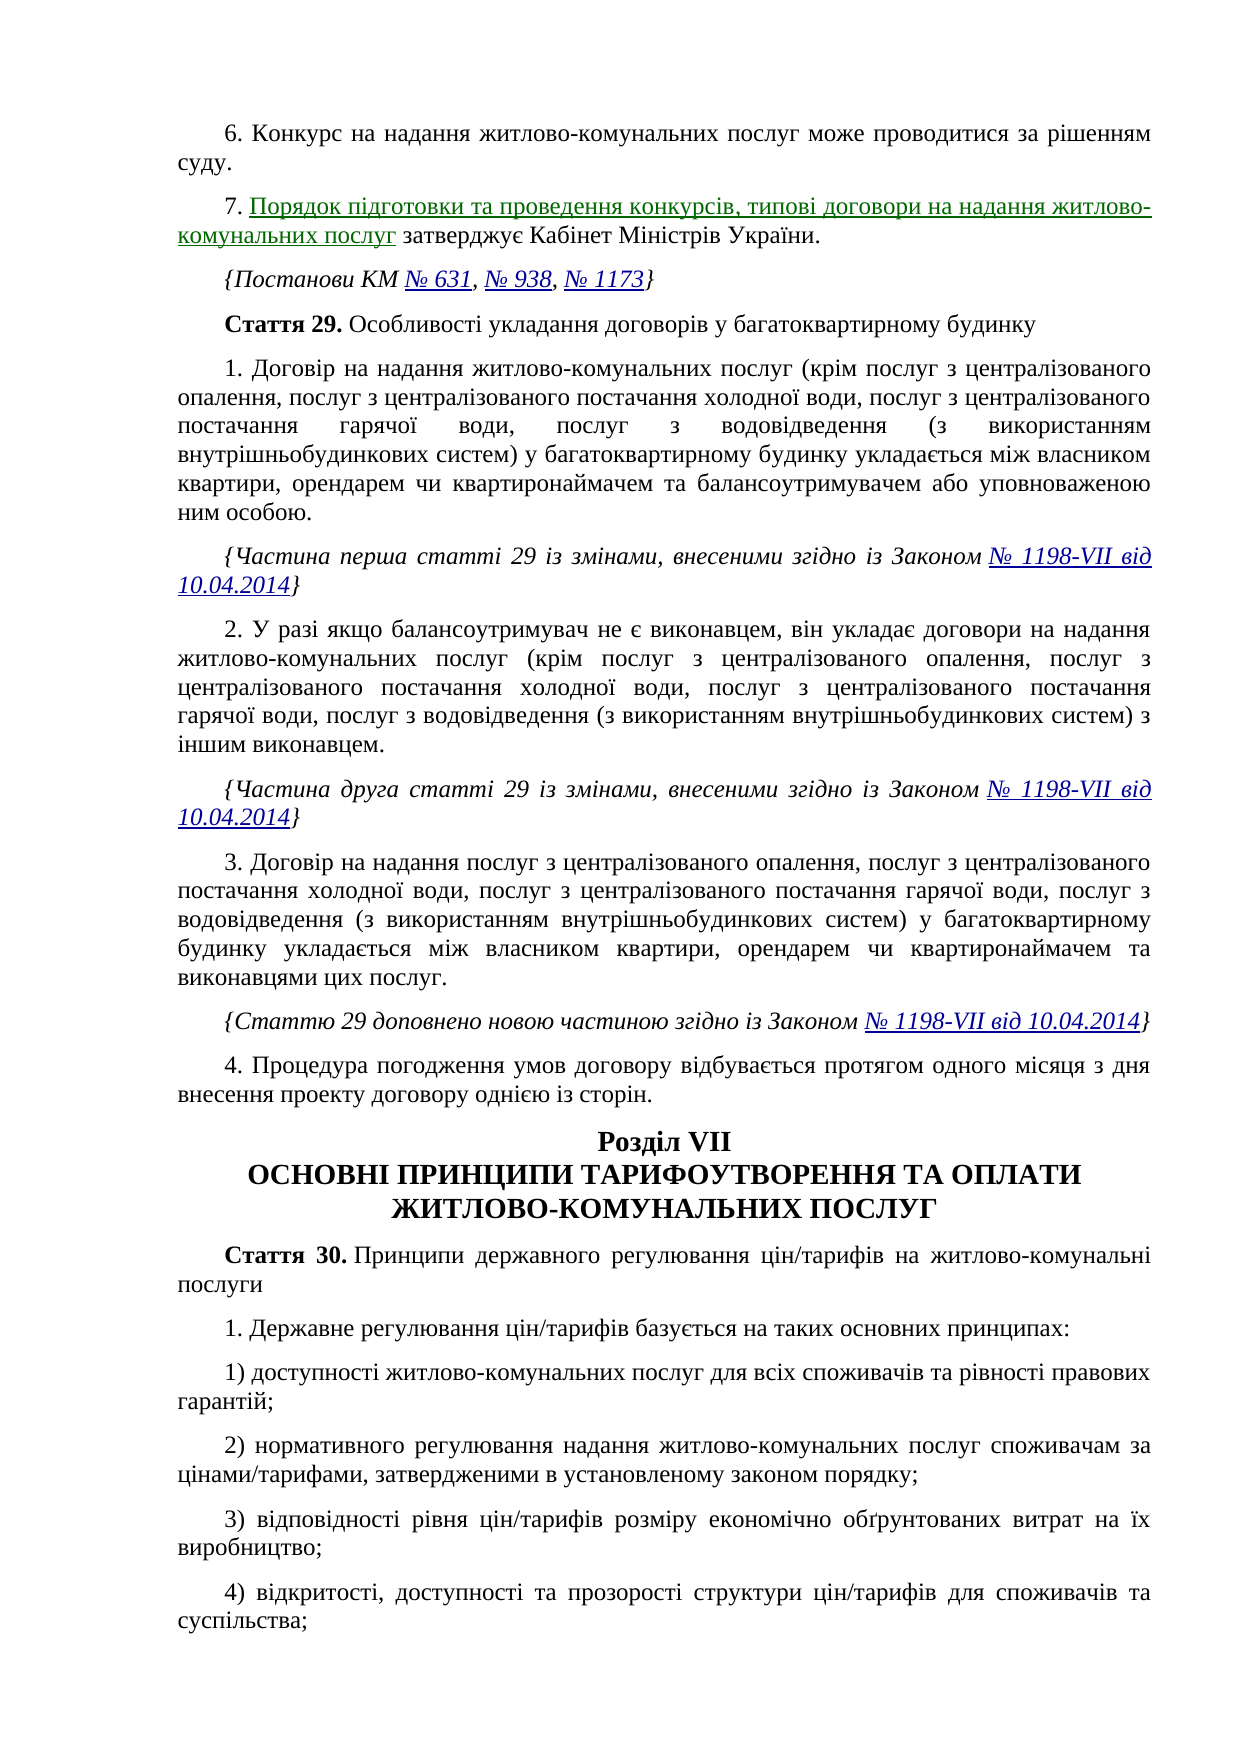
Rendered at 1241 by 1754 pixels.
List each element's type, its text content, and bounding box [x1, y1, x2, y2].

text 4) відкритості, доступності та прозорості структури цін/тарифів для споживачів та суспільства; [177, 1577, 1152, 1634]
text 6. Конкурс на надання житлово-комунальних послуг може проводитися за рішенням суду. [177, 118, 1152, 176]
text 2. У разі якщо балансоутримувач не є виконавцем, він укладає договори на надання житлово-комунальних послуг (крім послуг з централізованого опалення, послуг з централізованого постачання холодної води, послуг з централізованого постачання гарячої води, послуг з водовідведення (з використанням внутрішньобудинкових систем) з іншим виконавцем. [177, 614, 1152, 758]
text 3) відповідності рівня цін/тарифів розміру економічно обґрунтованих витрат на їх виробництво; [177, 1504, 1152, 1561]
text {Частина перша статті 29 із змінами, внесеними згідно із Законом № 1198-VII від 10.04.2014} [177, 541, 1152, 599]
text Стаття 29. Особливості укладання договорів у багатоквартирному будинку [177, 309, 1152, 337]
text Стаття 30. Принципи державного регулювання цін/тарифів на житлово-комунальні послуги [177, 1240, 1152, 1297]
text 1. Договір на надання житлово-комунальних послуг (крім послуг з централізованого опалення, послуг з централізованого постачання холодної води, послуг з централізованого постачання гарячої води, послуг з водовідведення (з використанням внутрішньобудинкових систем) у багатоквартирному будинку укладається між власником квартири, орендарем чи квартиронаймачем та балансоутримувачем або уповноваженою ним особою. [177, 353, 1152, 526]
text {Частина друга статті 29 із змінами, внесеними згідно із Законом № 1198-VII від 10.04.2014} [177, 774, 1152, 831]
text 7. Порядок підготовки та проведення конкурсів, типові договори на надання житлово-комунальних послуг затверджує Кабінет Міністрів України. [177, 191, 1152, 249]
text Розділ VII ОСНОВНІ ПРИНЦИПИ ТАРИФОУТВОРЕННЯ ТА ОПЛАТИ ЖИТЛОВО-КОМУНАЛЬНИХ ПОСЛУГ [224, 1124, 1105, 1224]
text 1. Державне регулювання цін/тарифів базується на таких основних принципах: [177, 1313, 1152, 1342]
text {Постанови КМ № 631, № 938, № 1173} [177, 264, 1152, 293]
text {Статтю 29 доповнено новою частиною згідно із Законом № 1198-VII від 10.04.2014} [177, 1006, 1152, 1035]
text 4. Процедура погодження умов договору відбувається протягом одного місяця з дня внесення проекту договору однією із сторін. [177, 1051, 1152, 1108]
text 3. Договір на надання послуг з централізованого опалення, послуг з централізованого постачання холодної води, послуг з централізованого постачання гарячої води, послуг з водовідведення (з використанням внутрішньобудинкових систем) у багатоквартирному будинку укладається між власником квартири, орендарем чи квартиронаймачем та виконавцями цих послуг. [177, 847, 1152, 991]
text 2) нормативного регулювання надання житлово-комунальних послуг споживачам за цінами/тарифами, затвердженими в установленому законом порядку; [177, 1431, 1152, 1488]
text 1) доступності житлово-комунальних послуг для всіх споживачів та рівності правових гарантій; [177, 1357, 1152, 1415]
